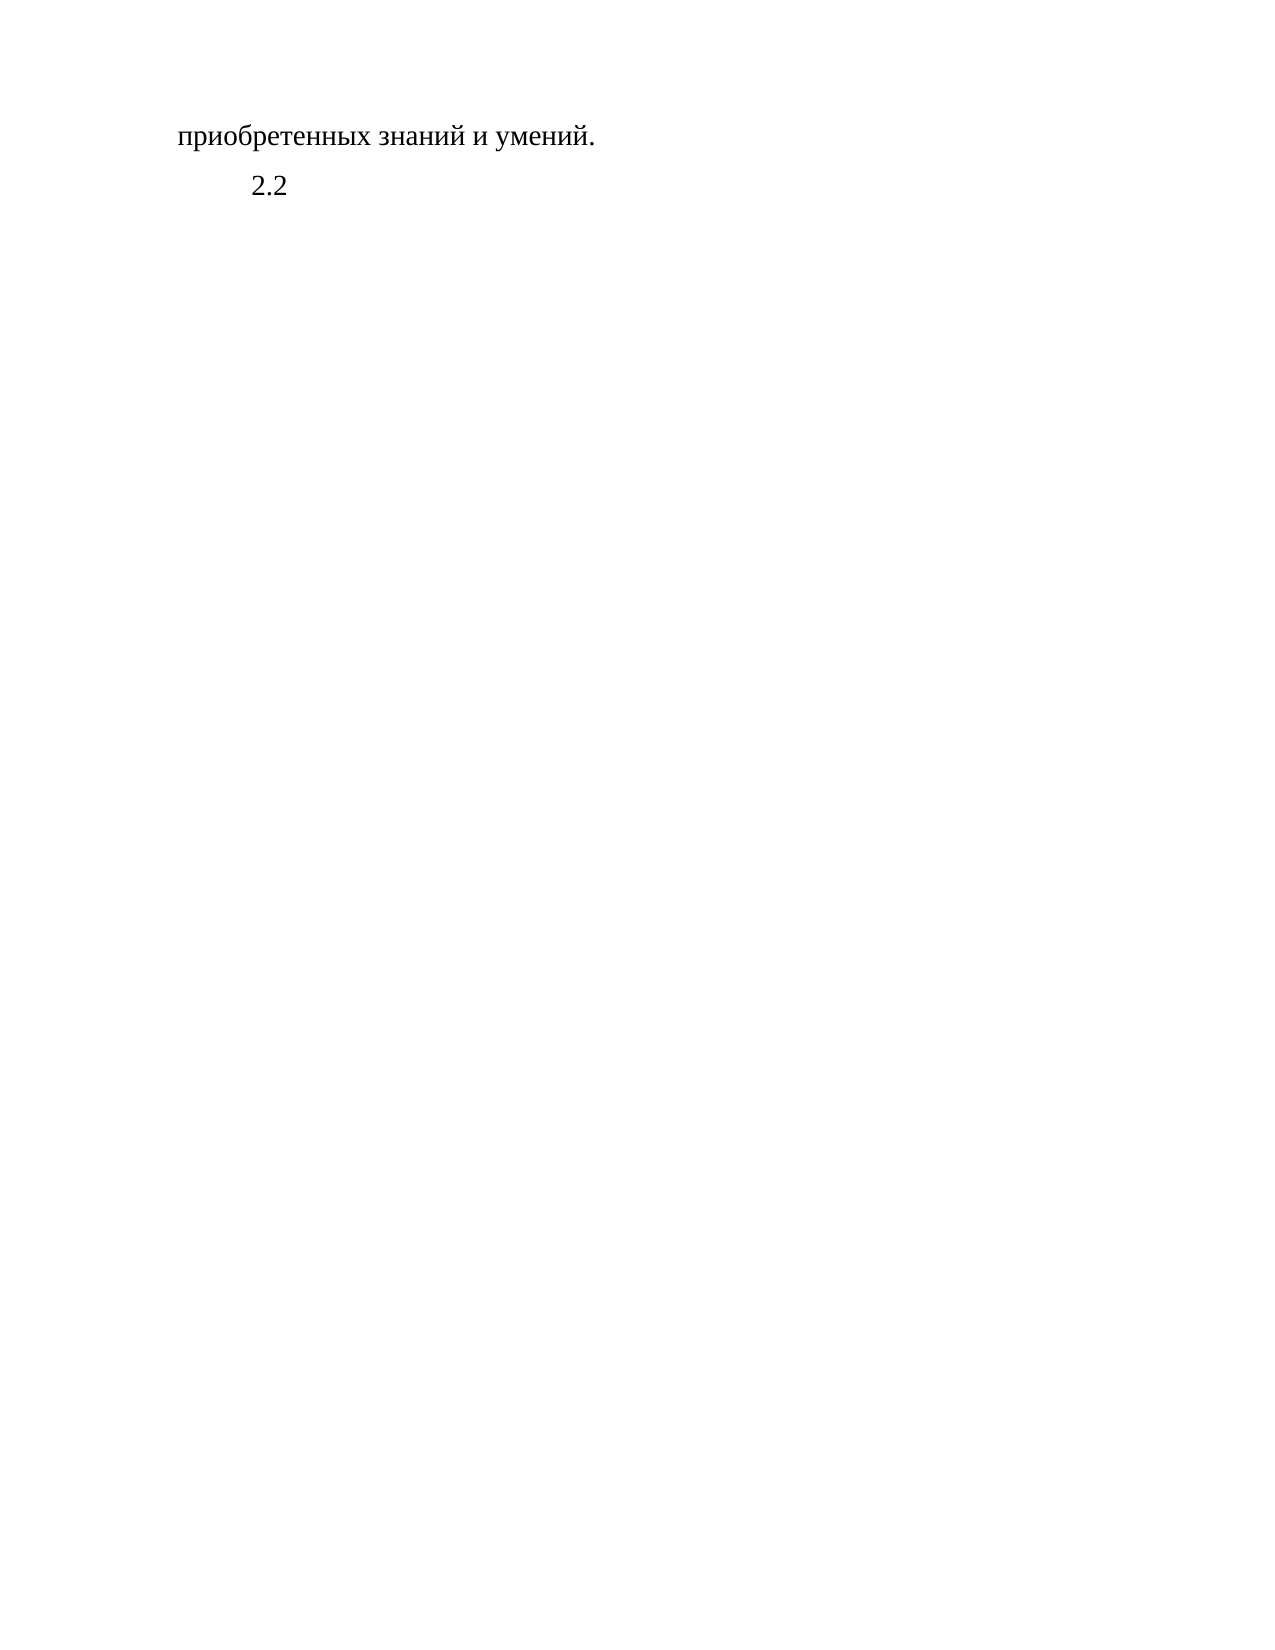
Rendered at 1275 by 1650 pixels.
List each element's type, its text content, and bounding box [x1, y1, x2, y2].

text 2.2 Эмпирические методы [177, 168, 1186, 202]
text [177, 118, 1186, 152]
